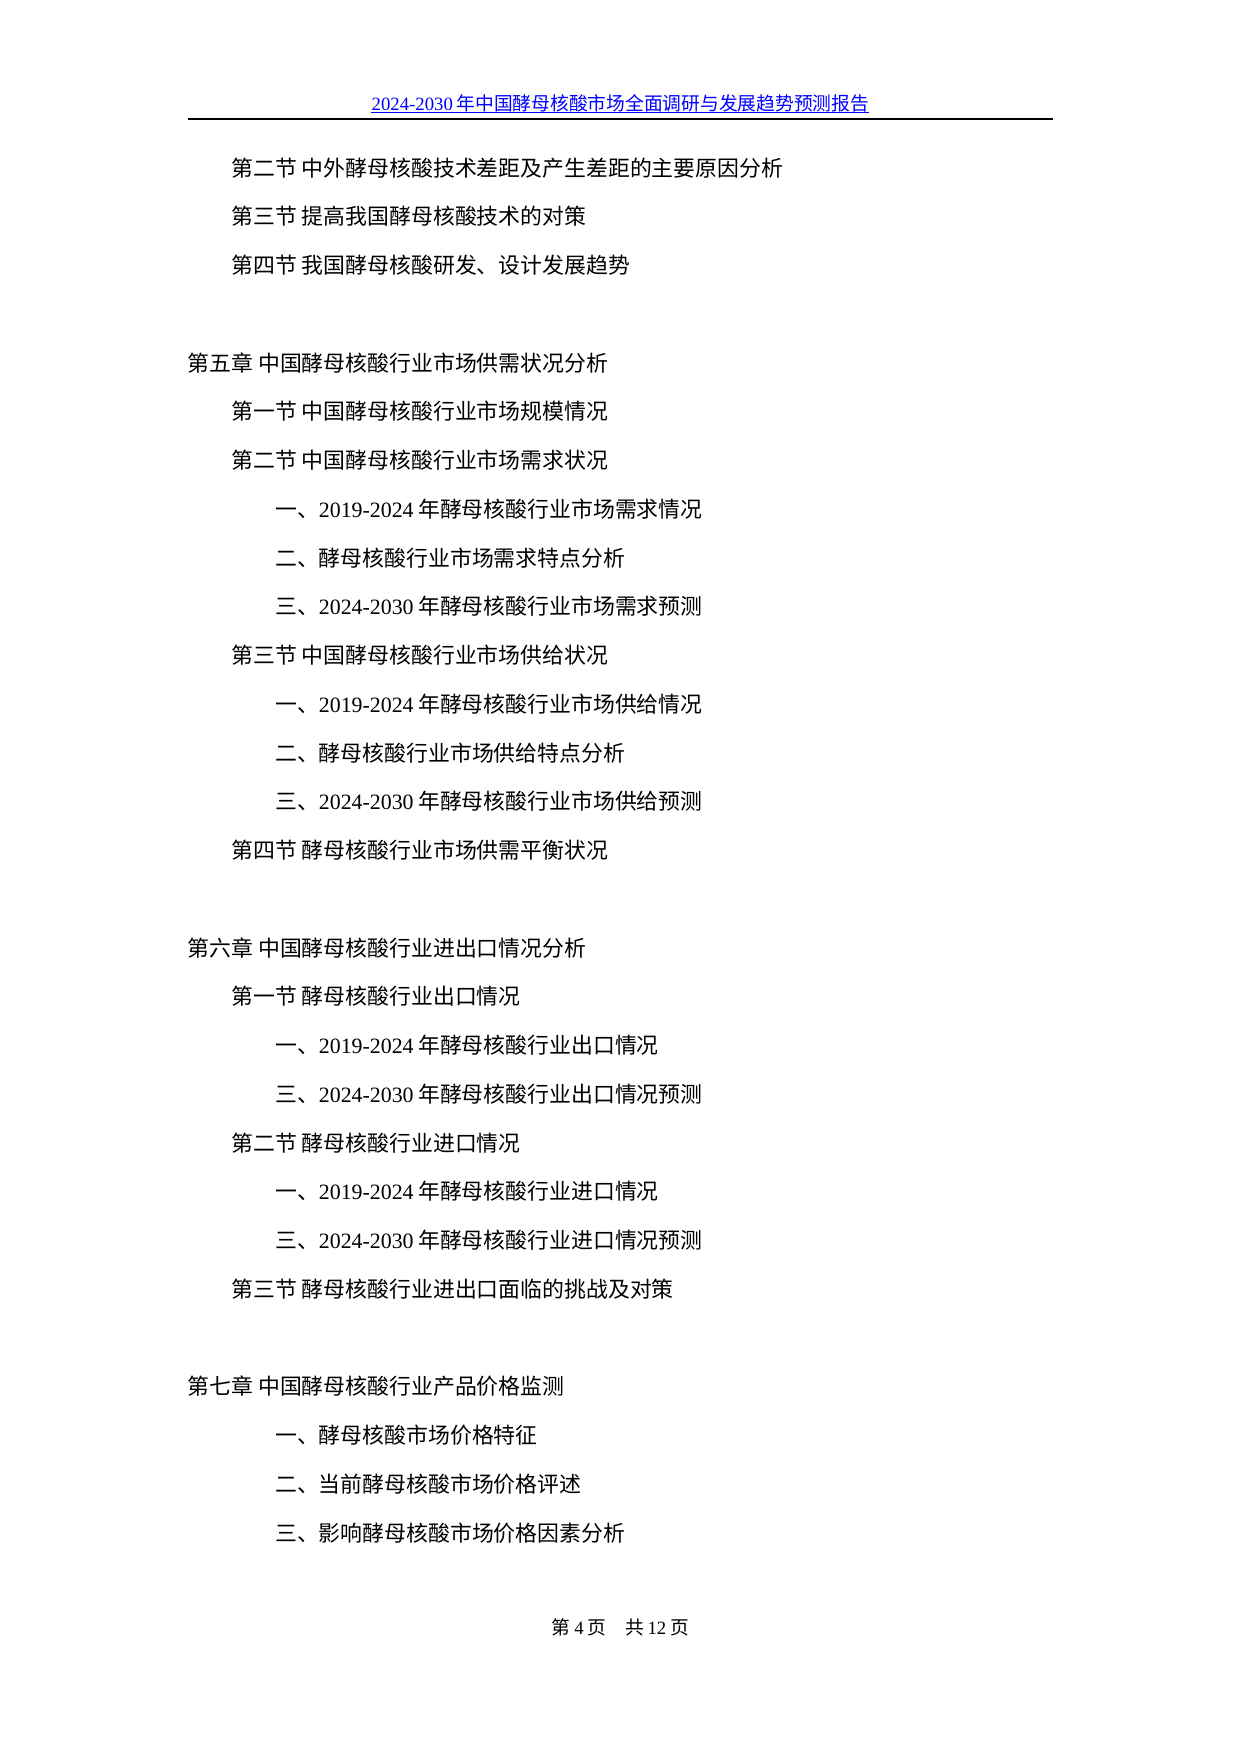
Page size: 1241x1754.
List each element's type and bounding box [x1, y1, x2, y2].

text [187, 150, 1053, 1548]
